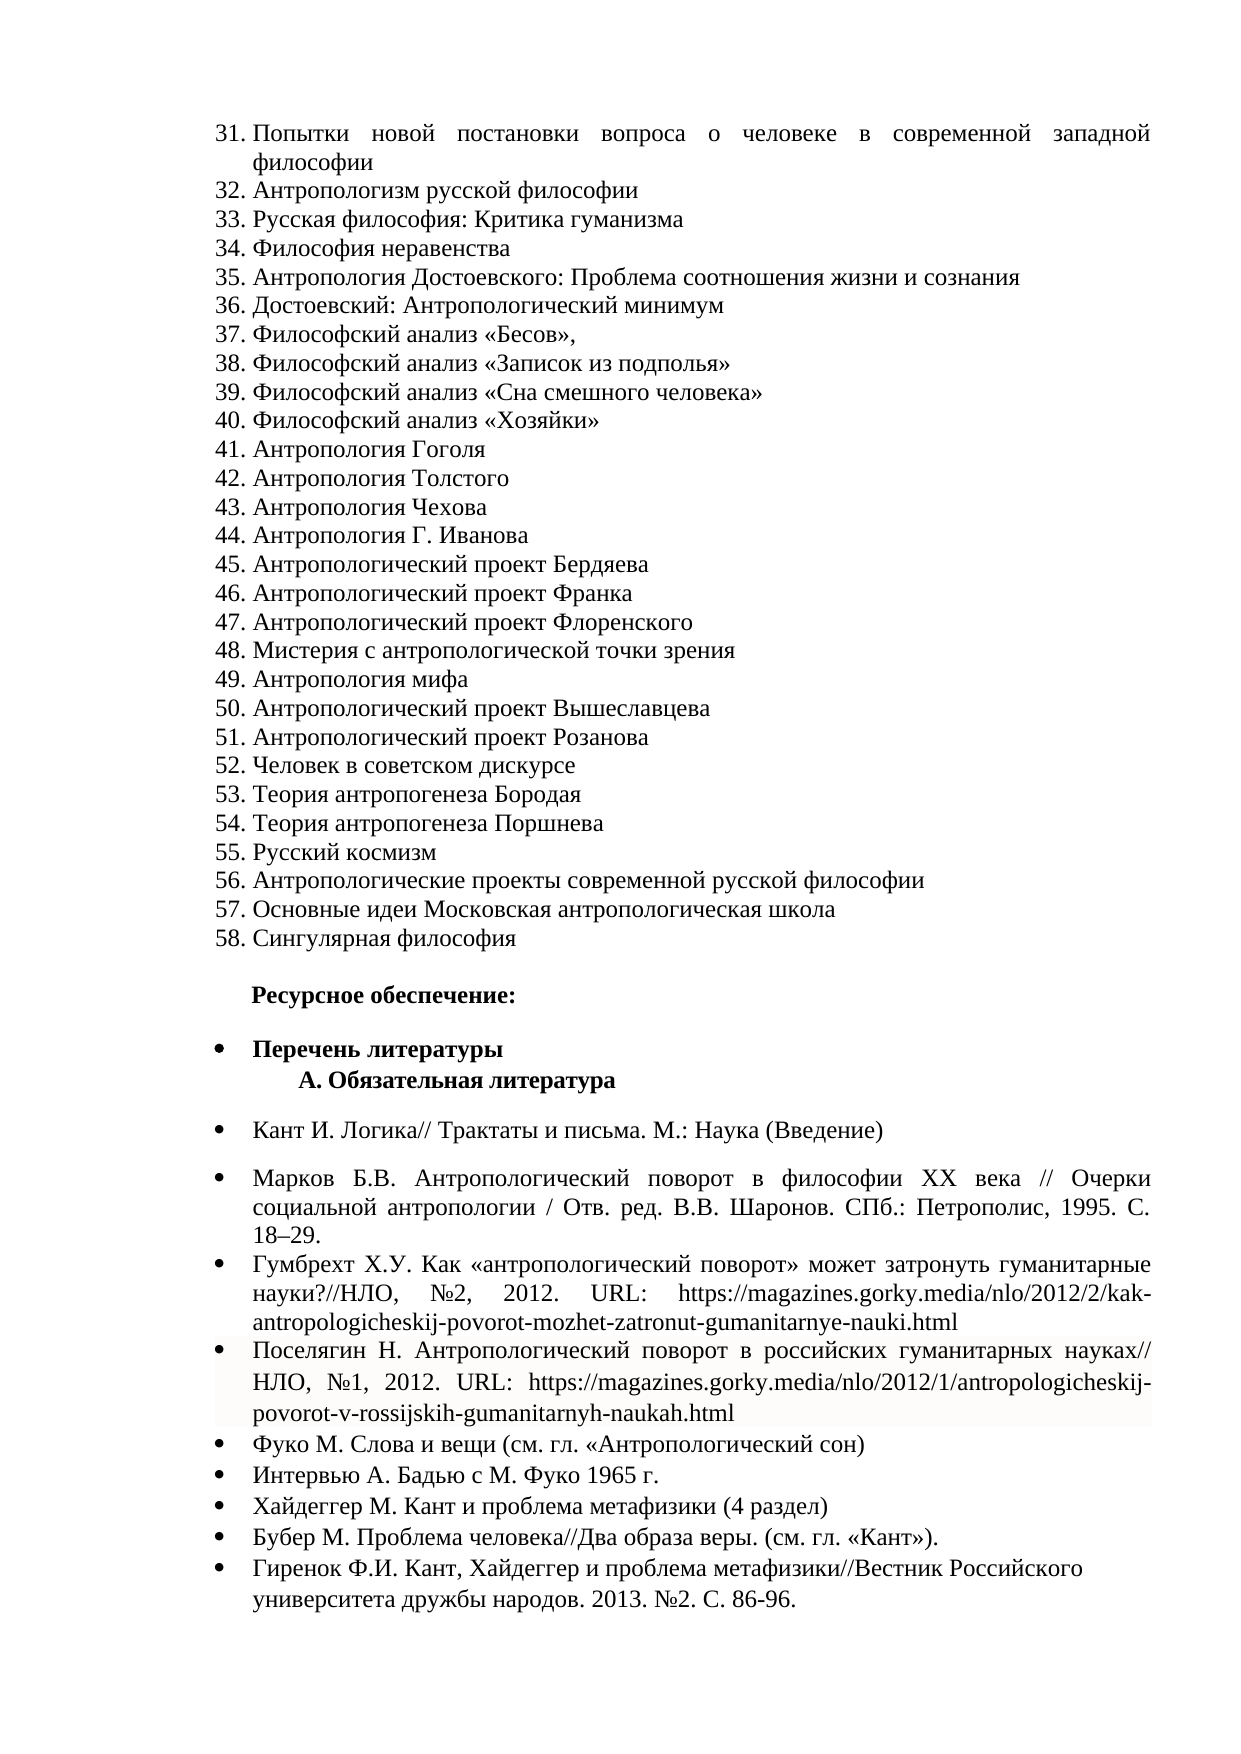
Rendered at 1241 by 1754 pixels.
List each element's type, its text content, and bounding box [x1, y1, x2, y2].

list Антропологический проект Бердяева [215, 549, 1152, 578]
list Антропологический проект Вышеславцева [215, 693, 1152, 722]
list Марков Б.В. Антропологический поворот в философии ХХ века // Очерки социальной антропологии / Отв. ред. В.В. Шаронов. СПб.: Петрополис, 1995. С. 18‒29. [215, 1163, 1152, 1249]
list Русский космизм [215, 837, 1152, 866]
list Интервью А. Бадью с М. Фуко 1965 г. [215, 1460, 1152, 1488]
list Достоевский: Антропологический минимум [215, 291, 1152, 319]
list Основные идеи Московская антропологическая школа [215, 894, 1152, 923]
list Философский анализ «Хозяйки» [215, 406, 1152, 434]
list Перечень литературы [215, 1034, 1152, 1062]
list Теория антропогенеза Бородая [215, 779, 1152, 808]
list Философский анализ «Записок из подполья» [215, 348, 1152, 377]
list Фуко М. Слова и вещи (см. гл. «Антропологический сон) [215, 1429, 1152, 1457]
list Сингулярная философия [215, 923, 1152, 952]
list Русская философия: Критика гуманизма [215, 204, 1152, 233]
list Человек в советском дискурсе [215, 751, 1152, 779]
list Мистерия с антропологической точки зрения [215, 636, 1152, 664]
list Хайдеггер М. Кант и проблема метафизики (4 раздел) [215, 1491, 1152, 1519]
list Бубер М. Проблема человека//Два образа веры. (см. гл. «Кант»). [215, 1522, 1152, 1551]
list Кант И. Логика// Трактаты и письма. М.: Наука (Введение) [215, 1115, 1152, 1144]
list Антропология Чехова [215, 492, 1152, 521]
list Теория антропогенеза Поршнева [215, 808, 1152, 837]
list Философский анализ «Бесов», [215, 319, 1152, 348]
text Ресурсное обеспечение: [177, 980, 1152, 1009]
list Антропологический проект Флоренского [215, 607, 1152, 636]
list Антропология Толстого [215, 463, 1152, 492]
list Гиренок Ф.И. Кант, Хайдеггер и проблема метафизики//Вестник Российского университета дружбы народов. 2013. №2. С. 86-96. [215, 1553, 1152, 1613]
list Антропология Гоголя [215, 434, 1152, 463]
list Попытки новой постановки вопроса о человеке в современной западной философии [215, 118, 1152, 176]
list Антропологические проекты современной русской философии [215, 866, 1152, 894]
list Гумбрехт Х.У. Как «антропологический поворот» может затронуть гуманитарные науки?//НЛО, №2, 2012. URL: https://magazines.gorky.media/nlo/2012/2/kak-antropologicheskij-povorot-mozhet-zatronut-gumanitarnye-nauki.html [215, 1249, 1152, 1336]
list Антропологизм русской философии [215, 176, 1152, 204]
list Антропология мифа [215, 664, 1152, 693]
list Антропология Достоевского: Проблема соотношения жизни и сознания [215, 262, 1152, 291]
list Антропология Г. Иванова [215, 521, 1152, 549]
list Антропологический проект Розанова [215, 722, 1152, 751]
text А. Обязательная литература [292, 1062, 1152, 1094]
list Философия неравенства [215, 233, 1152, 262]
list Антропологический проект Франка [215, 578, 1152, 607]
list Поселягин Н. Антропологический поворот в российских гуманитарных науках// НЛО, №1, 2012. URL: https://magazines.gorky.media/nlo/2012/1/antropologicheskij-povorot-v-rossijskih-gumanitarnyh-naukah.html [215, 1336, 1152, 1426]
list Философский анализ «Сна смешного человека» [215, 377, 1152, 406]
